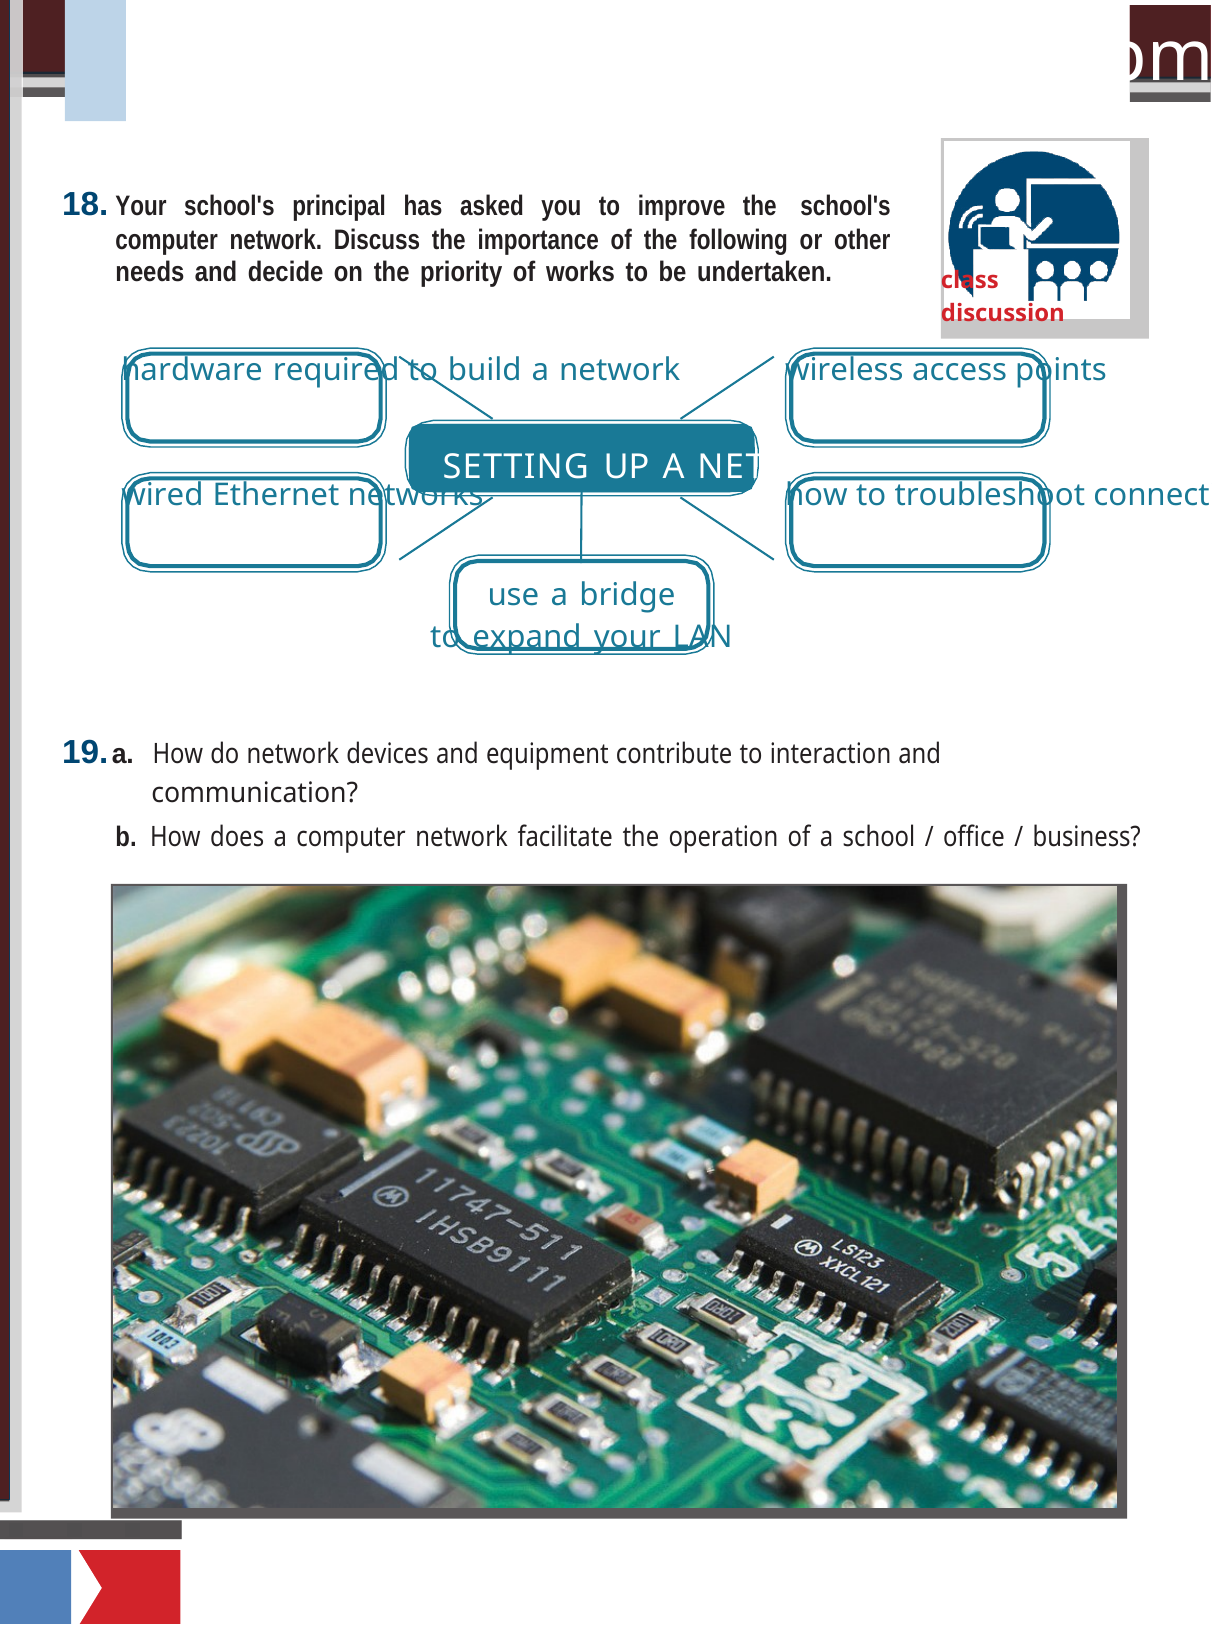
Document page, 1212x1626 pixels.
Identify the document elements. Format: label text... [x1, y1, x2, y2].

text b. How does a computer network facilitate the operation of a school / office / business? [115, 817, 1211, 855]
subtitle Your school's principal has asked you to improve the school's computer network. Discuss the importance of the following or other needs and decide on the priority of works to be undertaken. [62, 184, 891, 288]
picture [113, 886, 1117, 1508]
picture [1054, 311, 1059, 319]
picture [944, 141, 1130, 319]
list a. How do network devices and equipment contribute to interaction and communication? [62, 732, 978, 810]
